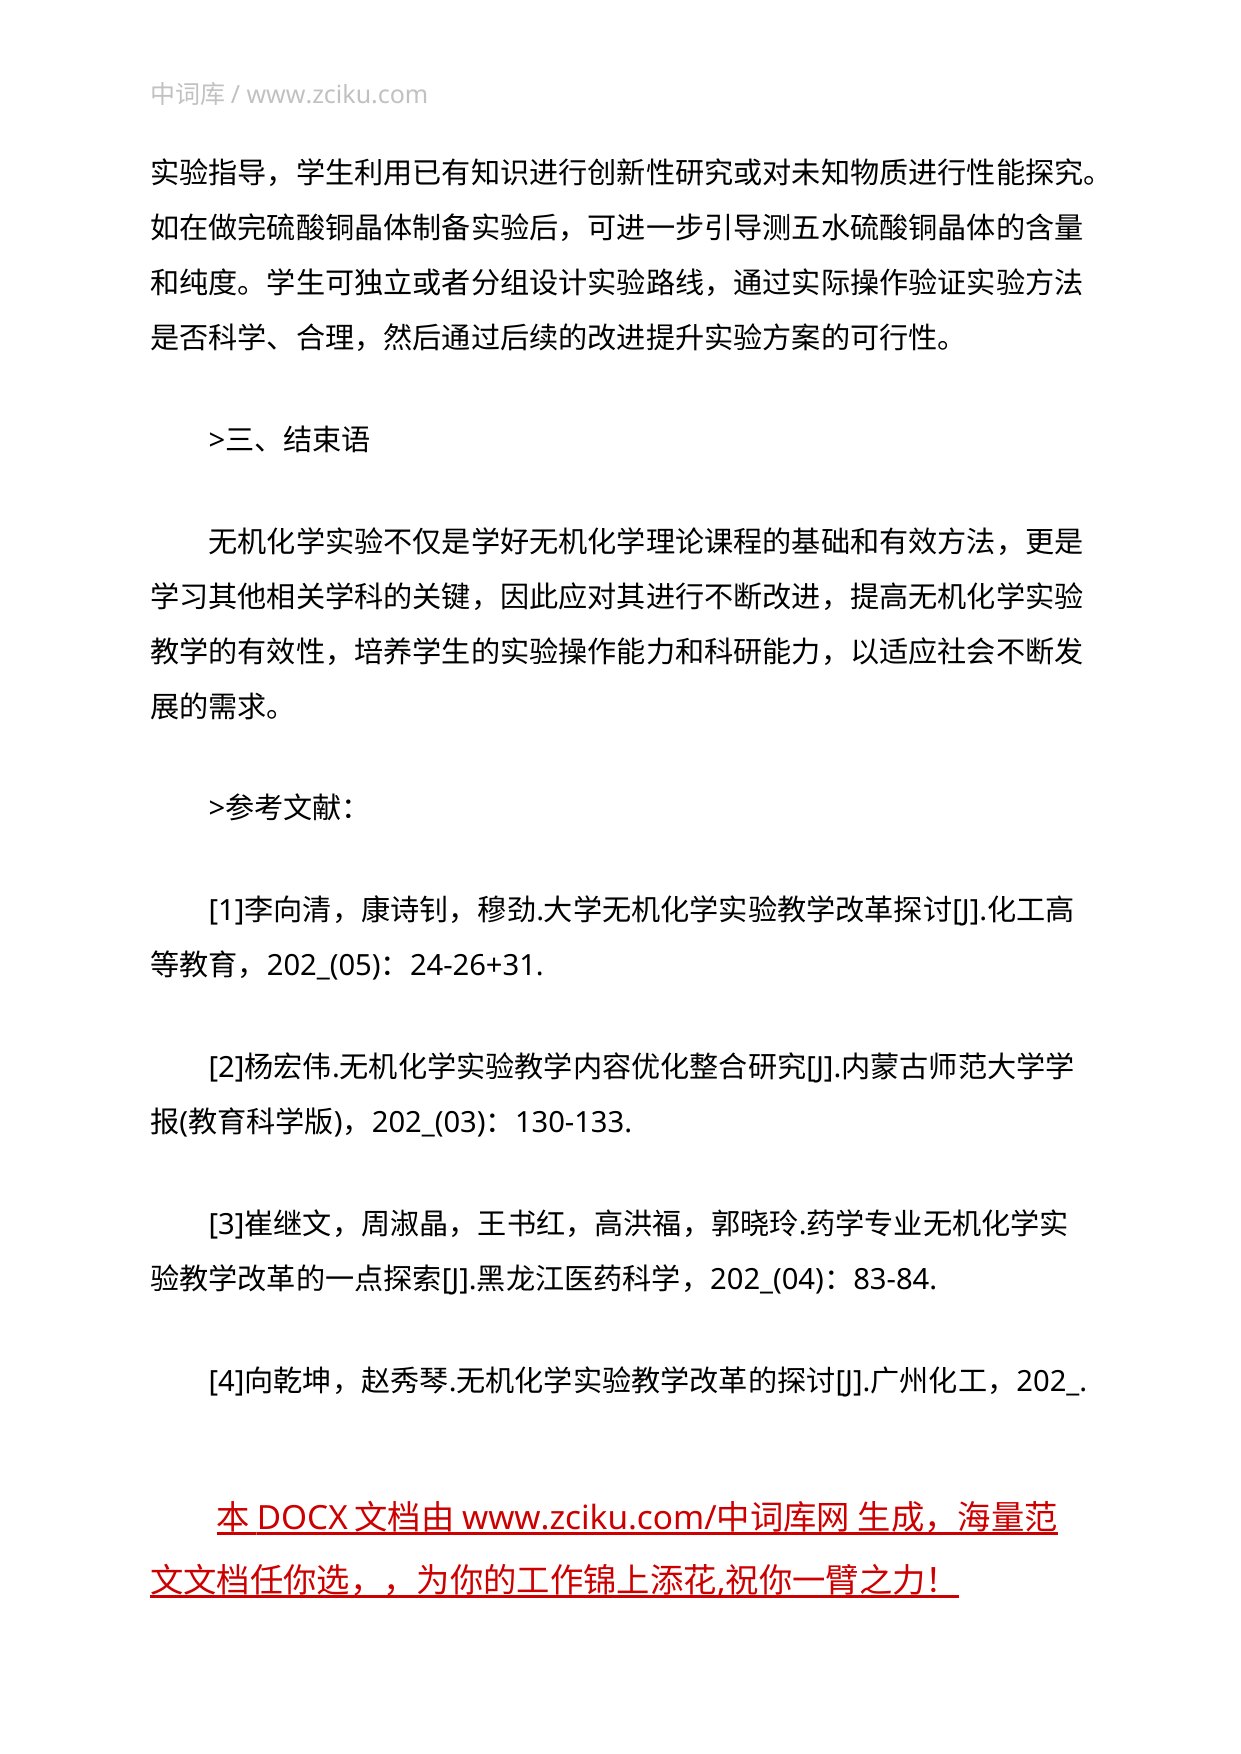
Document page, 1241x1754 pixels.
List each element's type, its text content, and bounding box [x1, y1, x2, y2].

text [4]向乾坤，赵秀琴.无机化学实验教学改革的探讨[J].广州化工，202_. [150, 1358, 1090, 1400]
text [2]杨宏伟.无机化学实验教学内容优化整合研究[J].内蒙古师范大学学报(教育科学版)，202_(03)：130-133. [150, 1044, 1090, 1141]
text >参考文献： [150, 785, 1090, 827]
text [3]崔继文，周淑晶，王书红，高洪福，郭晓玲.药学专业无机化学实验教学改革的一点探索[J].黑龙江医药科学，202_(04)：83-84. [150, 1201, 1090, 1298]
text 无机化学实验不仅是学好无机化学理论课程的基础和有效方法，更是学习其他相关学科的关键，因此应对其进行不断改进，提高无机化学实验教学的有效性，培养学生的实验操作能力和科研能力，以适应社会不断发展的需求。 [150, 518, 1090, 725]
text [1]李向清，康诗钊，穆劲.大学无机化学实验教学改革探讨[J].化工高等教育，202_(05)：24-26+31. [150, 887, 1090, 984]
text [150, 150, 1090, 357]
text >三、结束语 [150, 416, 1090, 459]
text 本DOCX文档由 www.zciku.com/中词库网 生成，海量范文文档任你选，，为你的工作锦上添花,祝你一臂之力！ [150, 1491, 1090, 1602]
